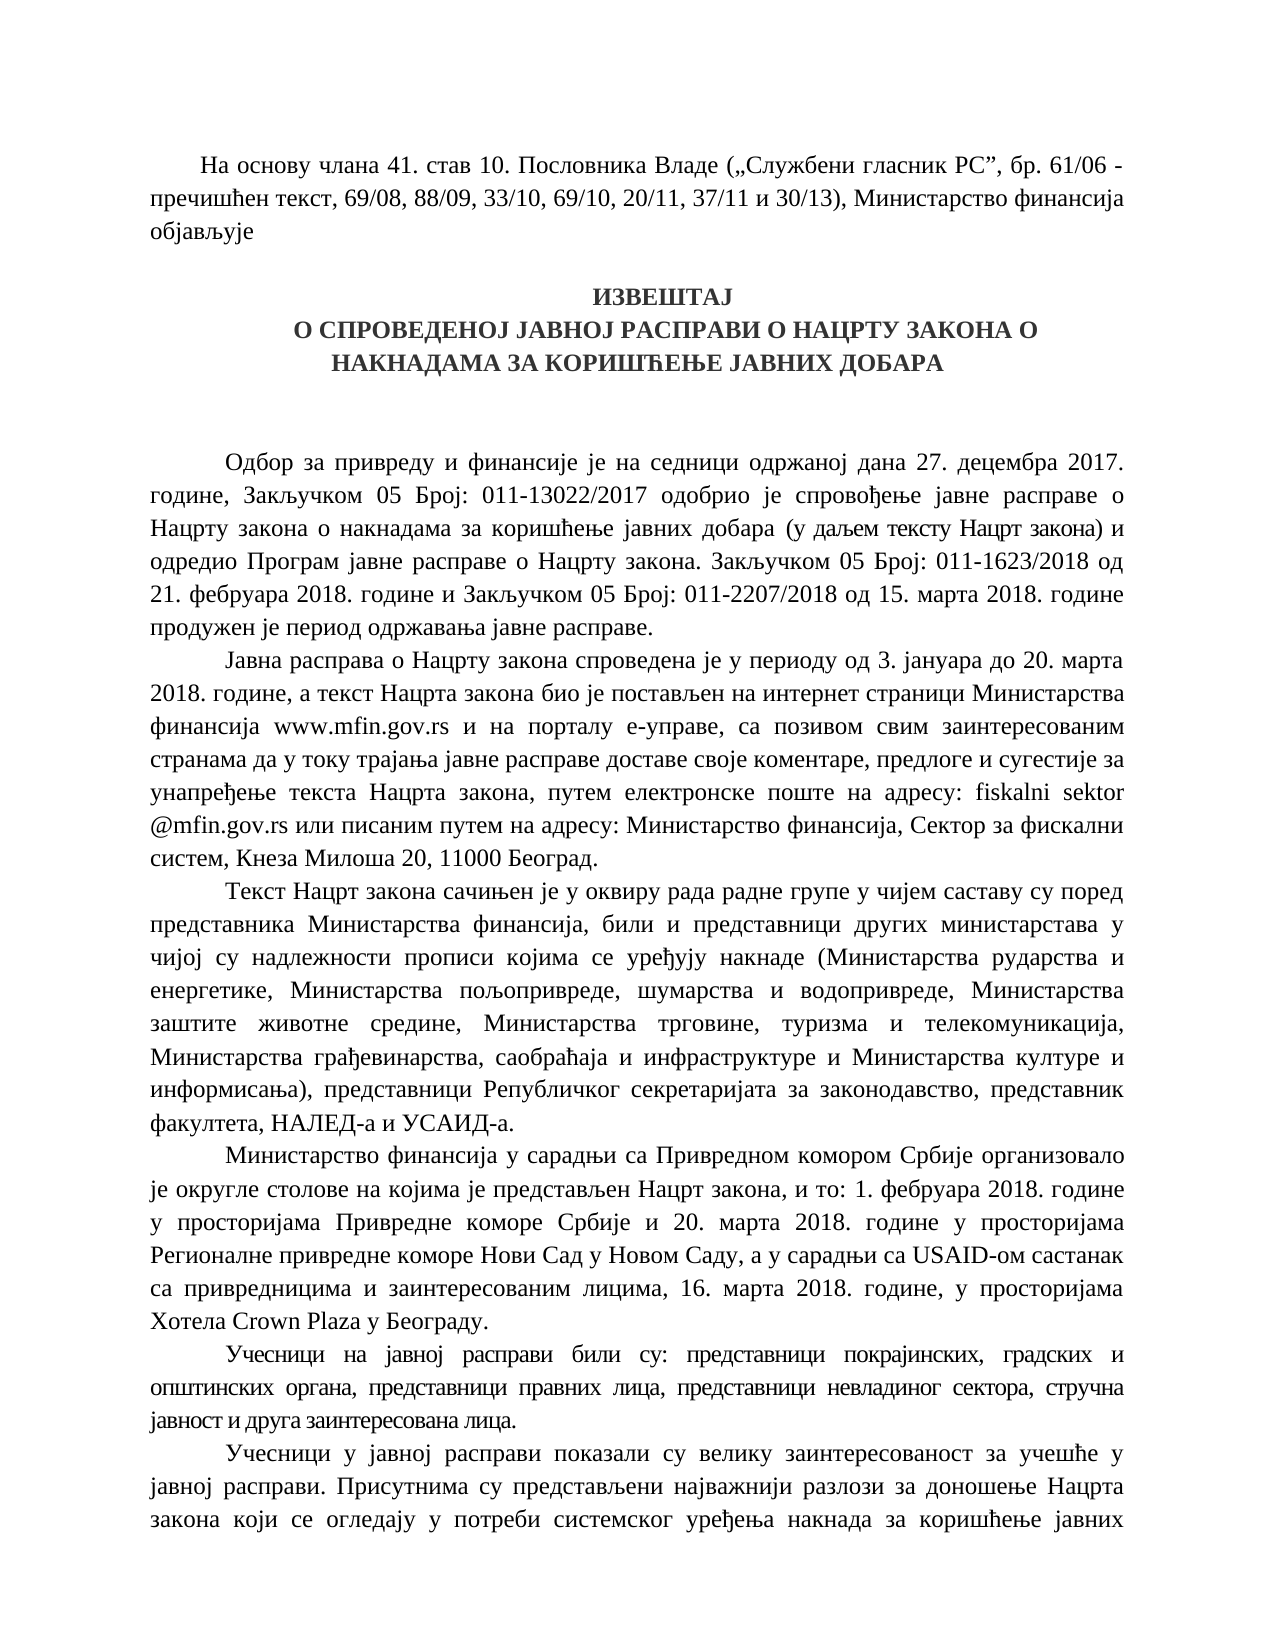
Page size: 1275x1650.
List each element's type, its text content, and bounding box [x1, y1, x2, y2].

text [150, 1438, 1125, 1533]
text Текст Нацрт закона сачињен је у оквиру рада радне групе у чијем саставу су поред представника Министарства финансија, били и представници других министарстава у чијој су надлежности прописи којима се уређују накнаде (Министарства рударства и енергетике, Министарства пољопривреде, шумарства и водопривреде, Министарства заштите животне средине, Министарства трговине, туризма и телекомуникација, Министарства грађевинарства, саобраћаја и инфраструктуре и Министарства културе и информисања), представници Републичког секретаријата за законодавство, представник факултета, НАЛЕД-а и УСАИД-а. [150, 876, 1125, 1136]
text Јавна расправа о Нацрту закона спроведена је у периоду од 3. јануара до 20. марта 2018. године, а текст Нацрта закона био је постављен на интернет страници Министарства финансија www.mfin.gov.rs и на порталу е-управе, са позивом свим заинтересованим странама да у току трајања јавне расправе доставе своје коментаре, предлоге и сугестије за унапређење текста Нацрта закона, путем електронске поште на адресу: fiskalni sektor @mfin.gov.rs или писаним путем на адресу: Министарство финансија, Сектор за фискални систем, Кнеза Милоша 20, 11000 Београд. [150, 645, 1125, 872]
text Министарство финансија у сарадњи са Привредном комором Србије организовало је округле столове на којима је представљен Нацрт закона, и то: 1. фебруара 2018. године у просторијама Привредне коморе Србије и 20. марта 2018. године у просторијама Регионалне привредне коморе Нови Сад у Новом Саду, а у сарадњи са USAID-ом састанак са привредницима и заинтересованим лицима, 16. марта 2018. године, у просторијама Хотела Crown Plaza у Београду. [150, 1141, 1125, 1334]
text ИЗВЕШТАЈ [150, 282, 1125, 311]
text На основу члана 41. став 10. Пословника Владе („Службени гласник РС”, бр. 61/06 - пречишћен текст, 69/08, 88/09, 33/10, 69/10, 20/11, 37/11 и 30/13), Министарство финансија објављује [150, 150, 1125, 245]
text Одбор за привреду и финансије је на седници одржаној дана 27. децембра 2017. године, Закључком 05 Број: 011-13022/2017 одобрио је спровођење јавне расправе о Нацрту закона о накнадама за коришћење јавних добара (у даљем тексту Нацрт закона) и одредио Програм јавне расправе о Нацрту закона. Закључком 05 Број: 011-1623/2018 од 21. фебруара 2018. године и Закључком 05 Број: 011-2207/2018 од 15. марта 2018. године продужен је период одржавања јавне расправе. [150, 447, 1125, 641]
text Учесници на јавној расправи били су: представници покрајинских, градских и општинских органа, представници правних лица, представници невладиног сектора, стручна јавност и друга заинтересована лица. [150, 1339, 1125, 1433]
text О СПРОВЕДЕНОЈ ЈАВНОЈ РАСПРАВИ О НАЦРТУ ЗАКОНА О НАКНАДАМА ЗА КОРИШЋЕЊЕ ЈАВНИХ ДОБАРА [150, 315, 1125, 377]
